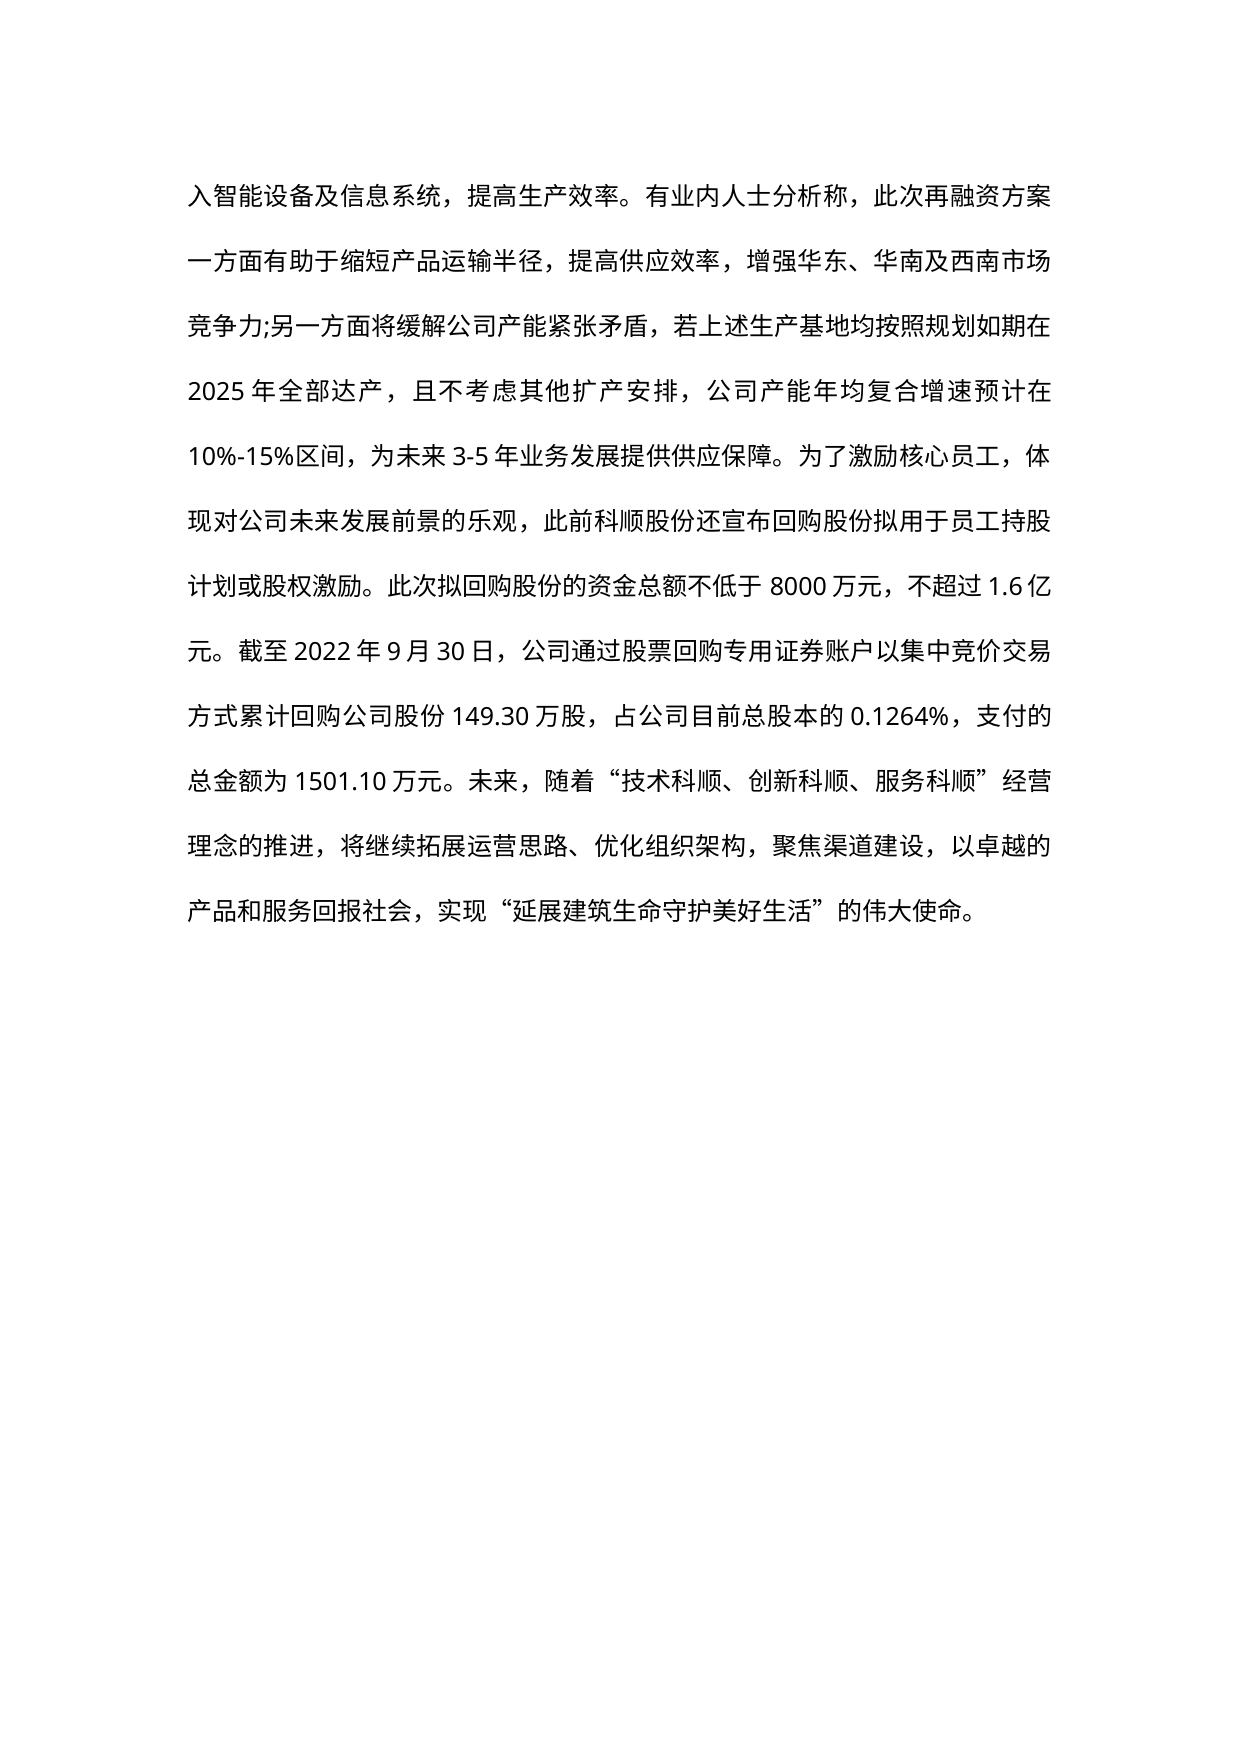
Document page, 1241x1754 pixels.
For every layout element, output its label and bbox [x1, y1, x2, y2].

text [187, 162, 1053, 942]
